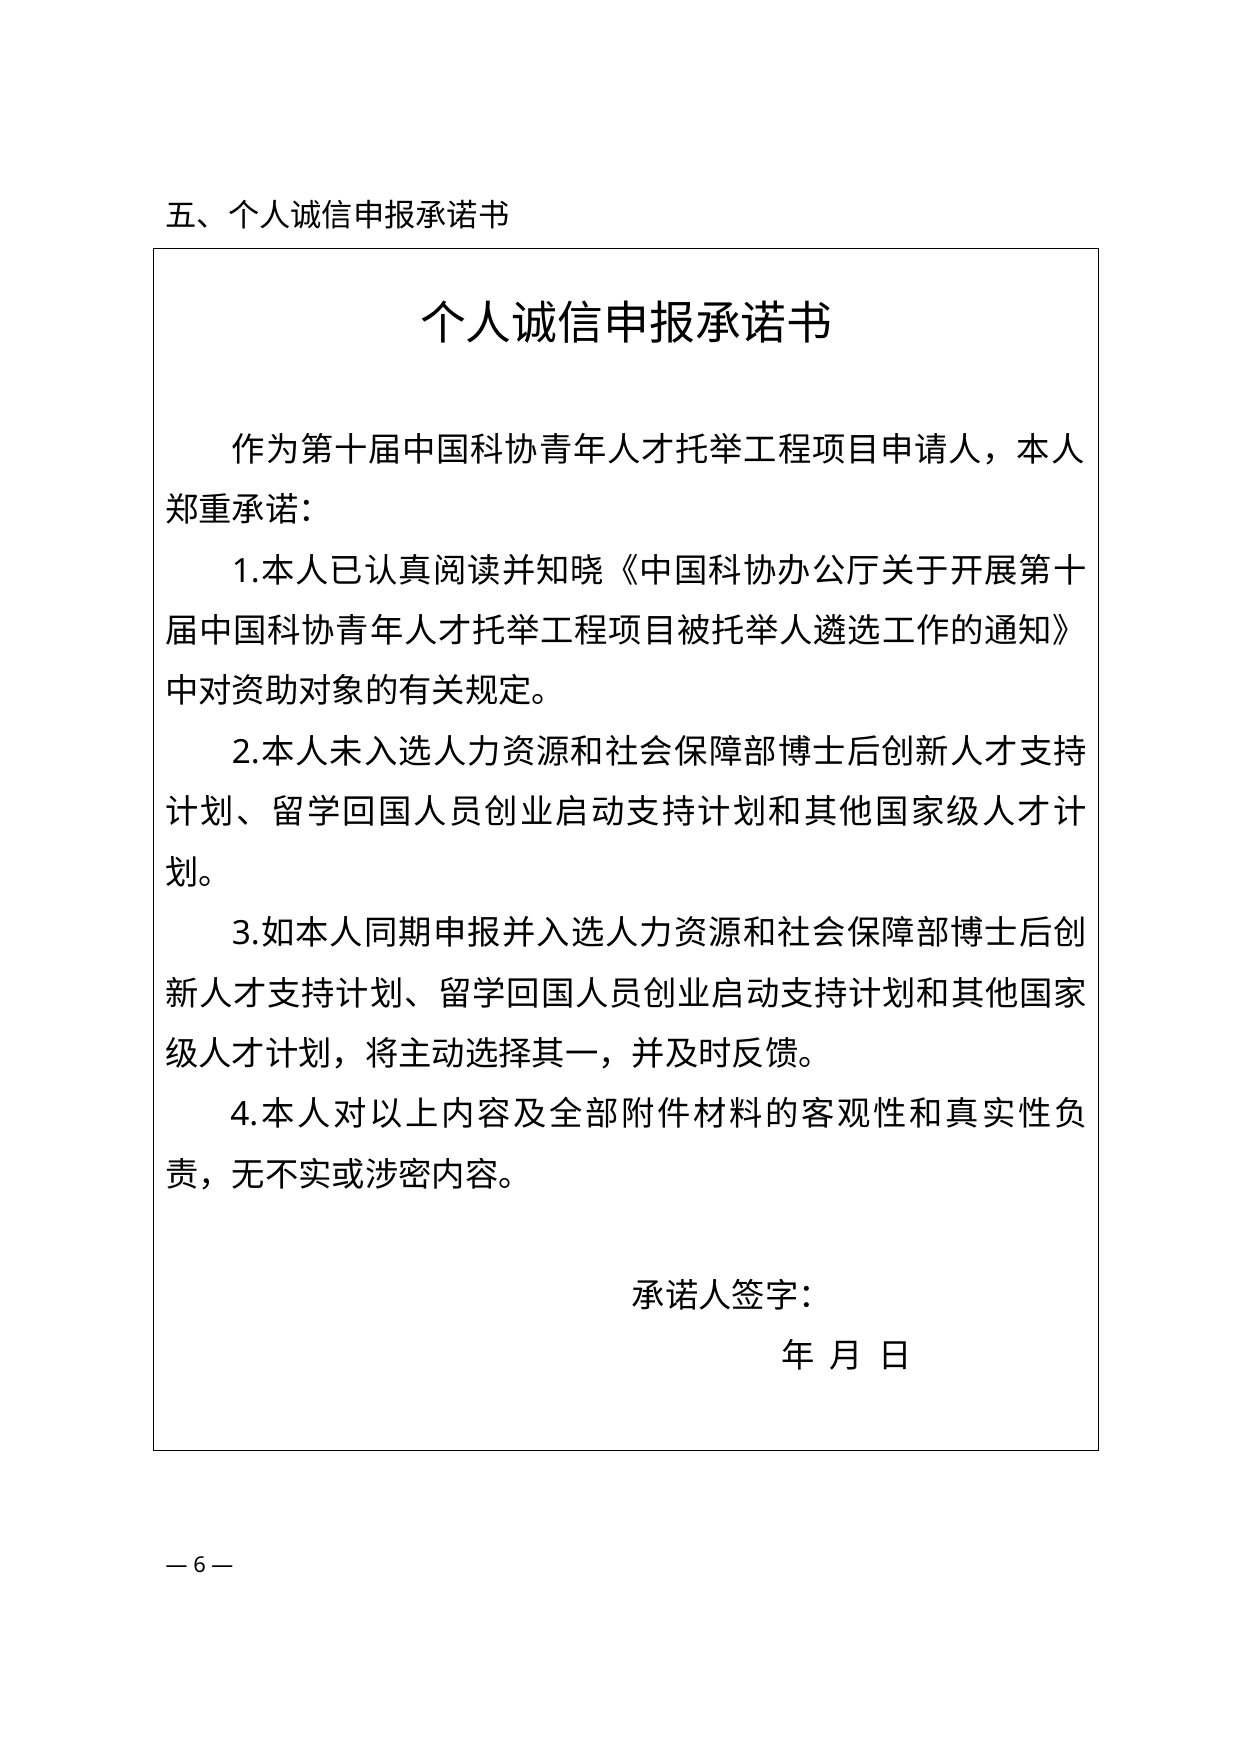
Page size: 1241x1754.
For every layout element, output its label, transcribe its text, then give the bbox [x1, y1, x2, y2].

table_header 个人诚信申报承诺书 作为第十届中国科协青年人才托举工程项目申请人，本人郑重承诺： 1.本人已认真阅读并知晓《中国科协办公厅关于开展第十届中国科协青年人才托举工程项目被托举人遴选工作的通知》中对资助对象的有关规定。 2.本人未入选人力资源和社会保障部博士后创新人才支持计划、留学回国人员创业启动支持计划和其他国家级人才计划。 3.如本人同期申报并入选人力资源和社会保障部博士后创新人才支持计划、留学回国人员创业启动支持计划和其他国家级人才计划，将主动选择其一，并及时反馈。 4.本人对以上内容及全部附件材料的客观性和真实性负责，无不实或涉密内容。 承诺人签字： 年 月 日 [154, 249, 1098, 1450]
text 五、个人诚信申报承诺书 [165, 190, 1087, 235]
